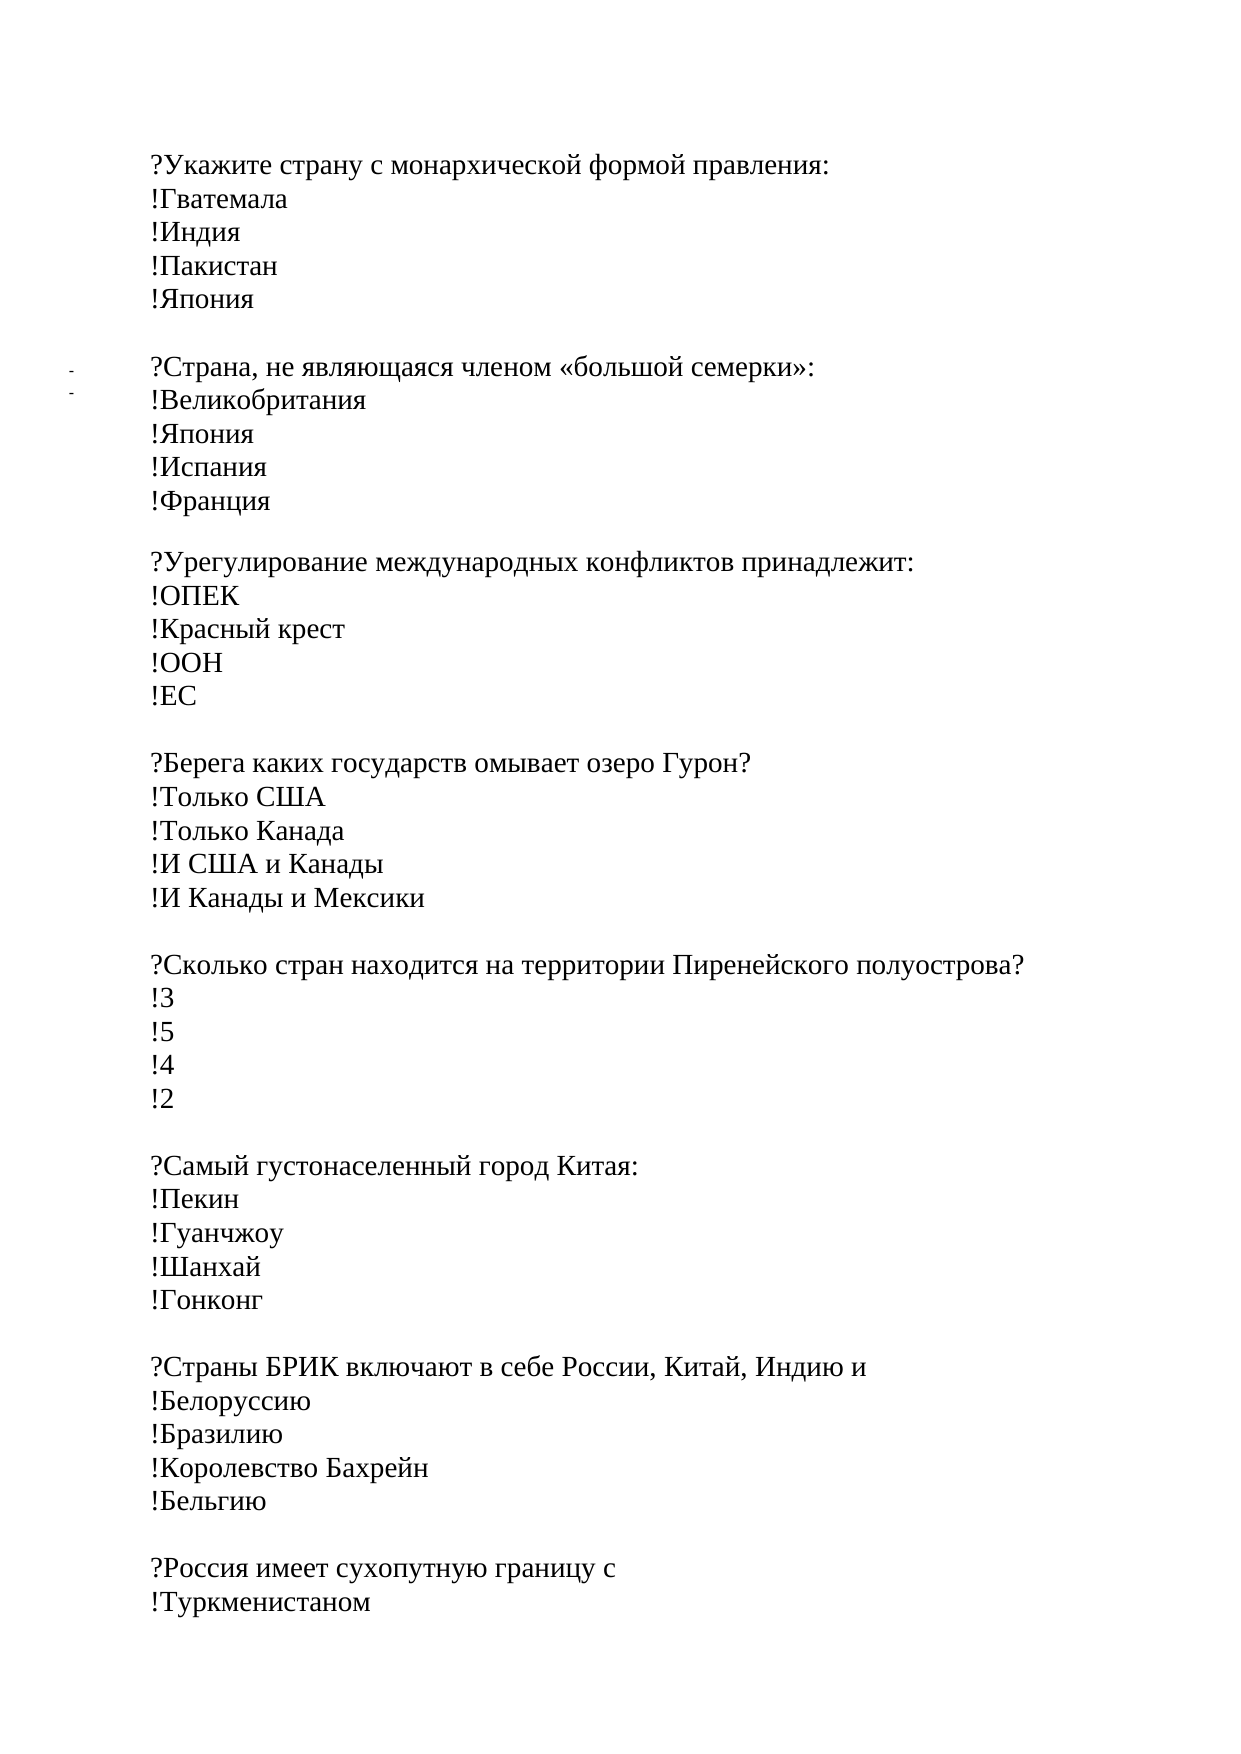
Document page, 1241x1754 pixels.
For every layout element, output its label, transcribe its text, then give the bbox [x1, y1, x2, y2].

text ?Страны БРИК включают в себе России, Китай, Индию и [150, 1349, 1090, 1383]
text !Туркменистаном [150, 1584, 1090, 1618]
text !Бельгию [150, 1483, 1090, 1517]
text !5 [150, 1014, 1090, 1047]
text !Королевство Бахрейн [150, 1450, 1090, 1483]
text !Красный крест [150, 611, 1090, 645]
text !Япония [150, 282, 1090, 315]
text !И Канады и Мексики [150, 880, 1090, 913]
text !Белоруссию [150, 1383, 1090, 1416]
text !Япония [150, 416, 1090, 449]
text !Индия [150, 214, 1090, 248]
text ?Самый густонаселенный город Китая: [150, 1148, 1090, 1182]
text !Пакистан [150, 248, 1090, 282]
text !И США и Канады [150, 846, 1090, 880]
text ?Берега каких государств омывает озеро Гурон? [150, 746, 1090, 779]
text !ЕС [150, 678, 1090, 712]
text !Гватемала [150, 181, 1090, 214]
text !Великобритания [150, 382, 1090, 416]
text !4 [150, 1047, 1090, 1081]
text ?Страна, не являющаяся членом «большой семерки»: [150, 349, 1090, 382]
text ?Урегулирование международных конфликтов принадлежит: [150, 544, 1090, 578]
text !Только США [150, 779, 1090, 813]
text !Гуанчжоу [150, 1215, 1090, 1249]
text !ООН [150, 645, 1090, 678]
text !ОПЕК [150, 578, 1090, 611]
text !Только Канада [150, 813, 1090, 846]
text !Пекин [150, 1182, 1090, 1215]
text ?Россия имеет сухопутную границу с [150, 1551, 1090, 1584]
text !2 [150, 1081, 1090, 1114]
text !Франция [150, 483, 1090, 516]
text ?Укажите страну с монархической формой правления: [150, 147, 1090, 181]
text !Бразилию [150, 1416, 1090, 1450]
text !3 [150, 980, 1090, 1014]
text !Шанхай [150, 1249, 1090, 1282]
text ?Сколько стран находится на территории Пиренейского полуострова? [150, 947, 1090, 980]
text !Гонконг [150, 1282, 1090, 1316]
text !Испания [150, 449, 1090, 483]
